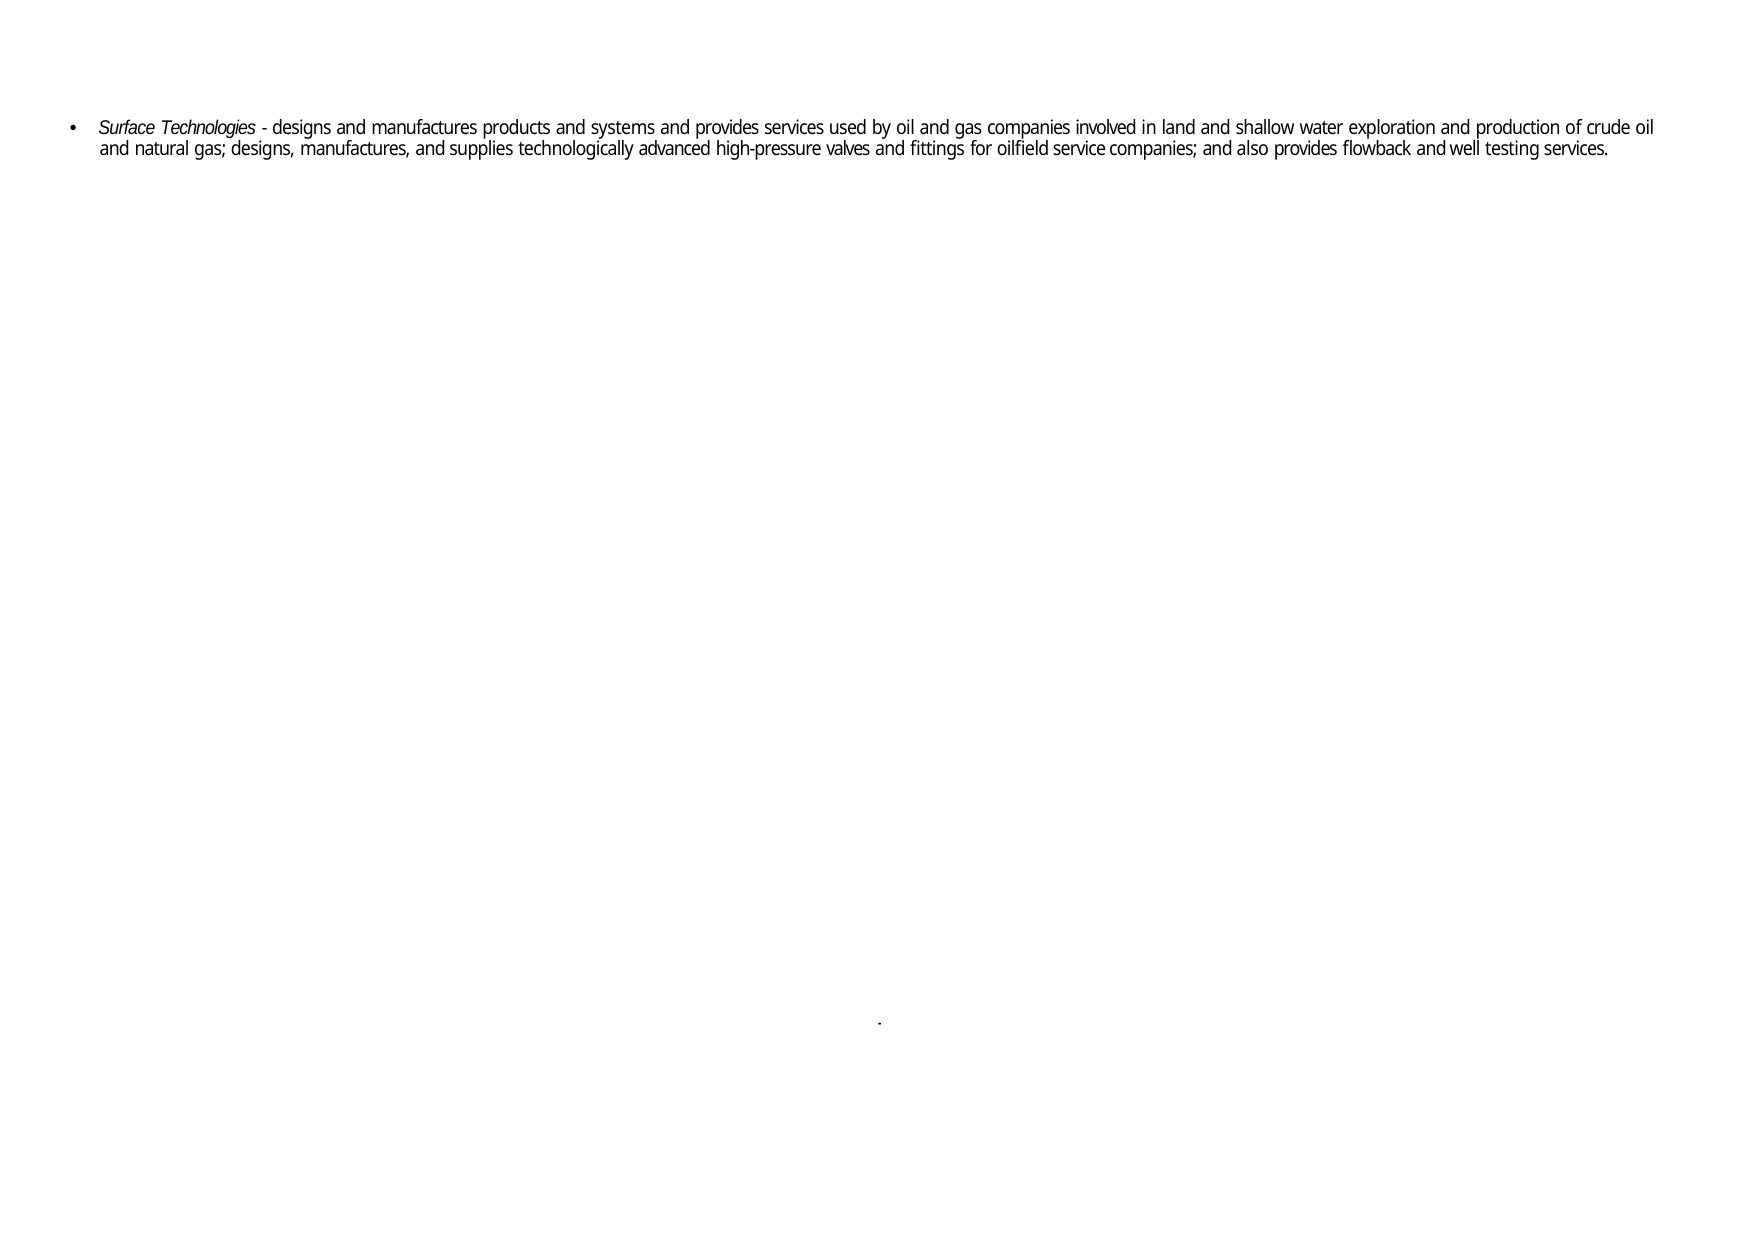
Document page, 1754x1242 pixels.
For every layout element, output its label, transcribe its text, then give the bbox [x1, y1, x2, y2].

list Surface Technologies - designs and manufactures products and systems and provides services used by oil and gas companies involved in land and shallow water exploration and production of crude oil and natural gas; designs, manufactures, and supplies technologically advanced high-pressure valves and fittings for oilfield service companies; and also provides flowback and well testing services. [69, 117, 1663, 161]
